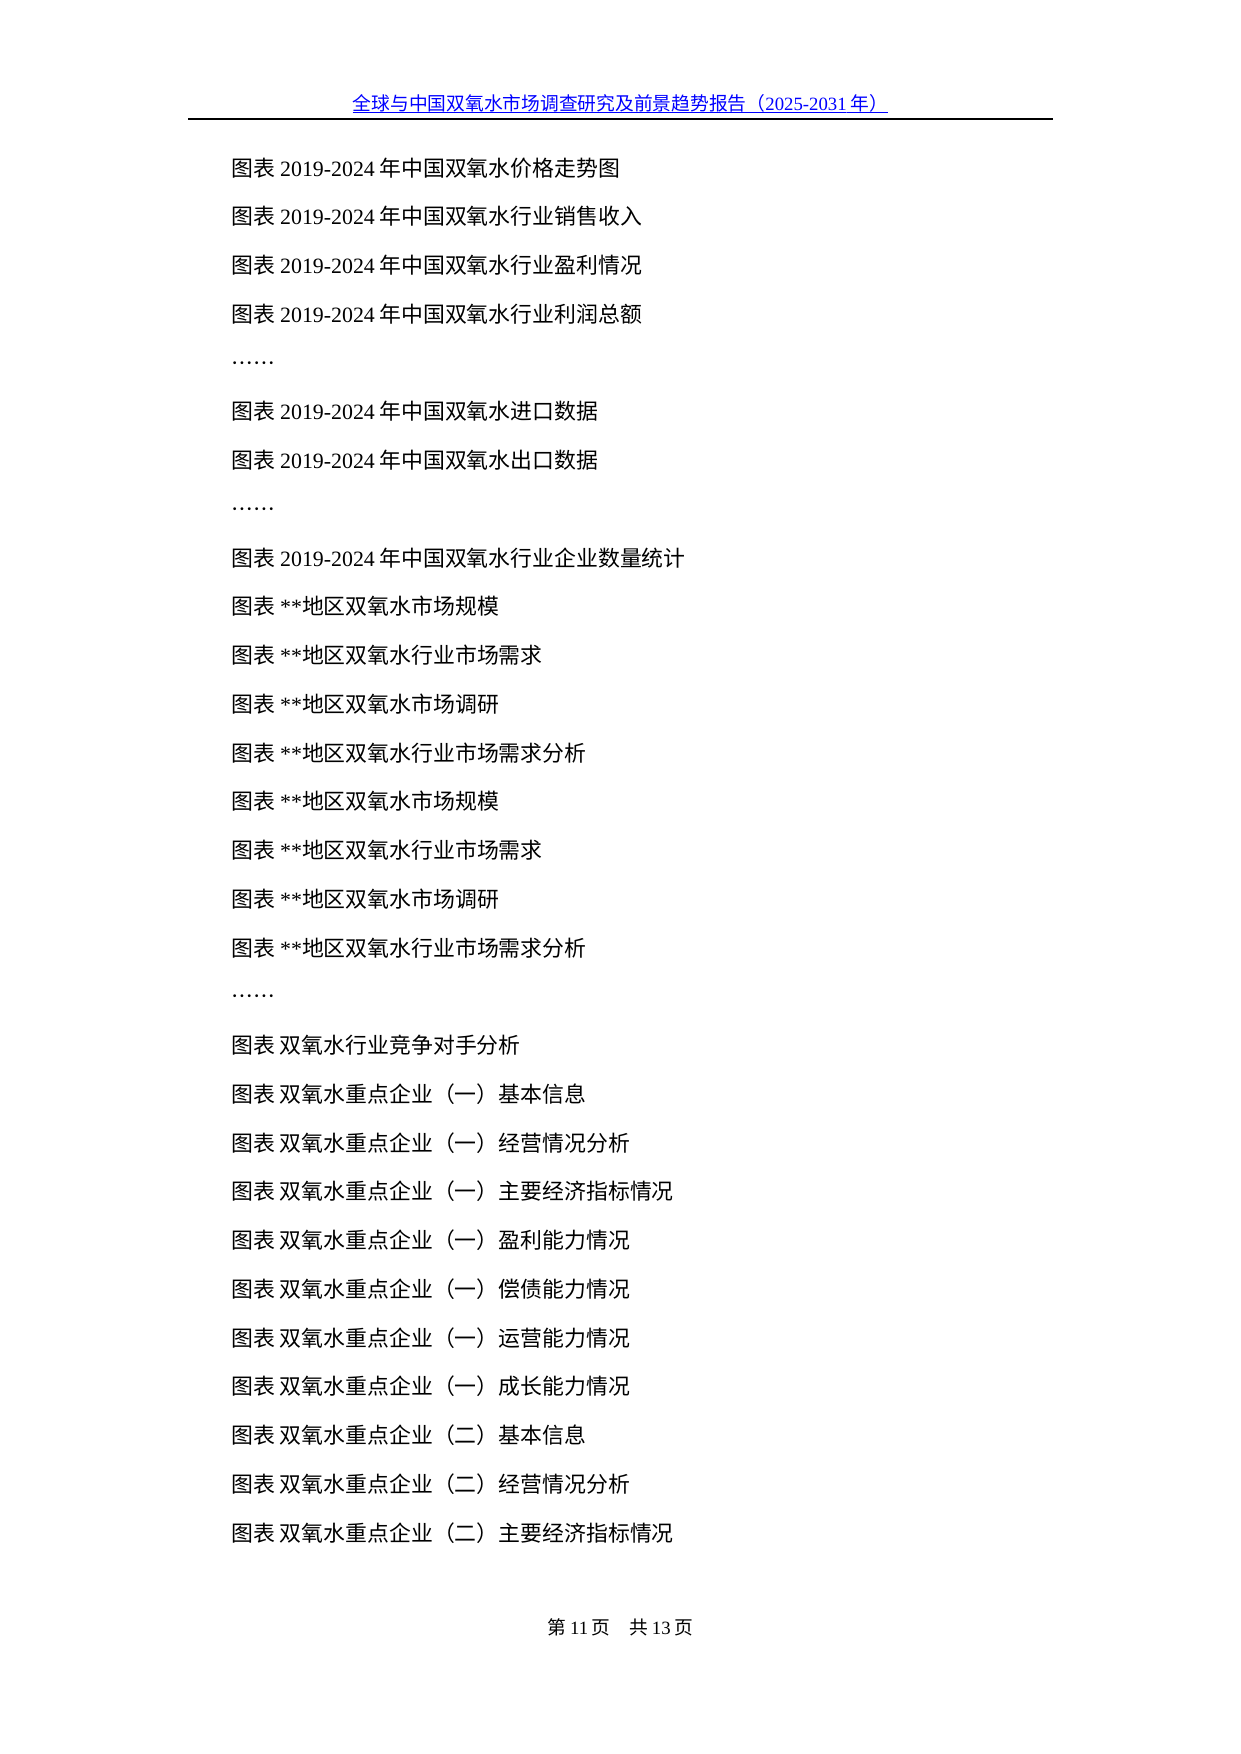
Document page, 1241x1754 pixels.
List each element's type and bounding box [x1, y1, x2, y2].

text [187, 150, 1053, 1548]
